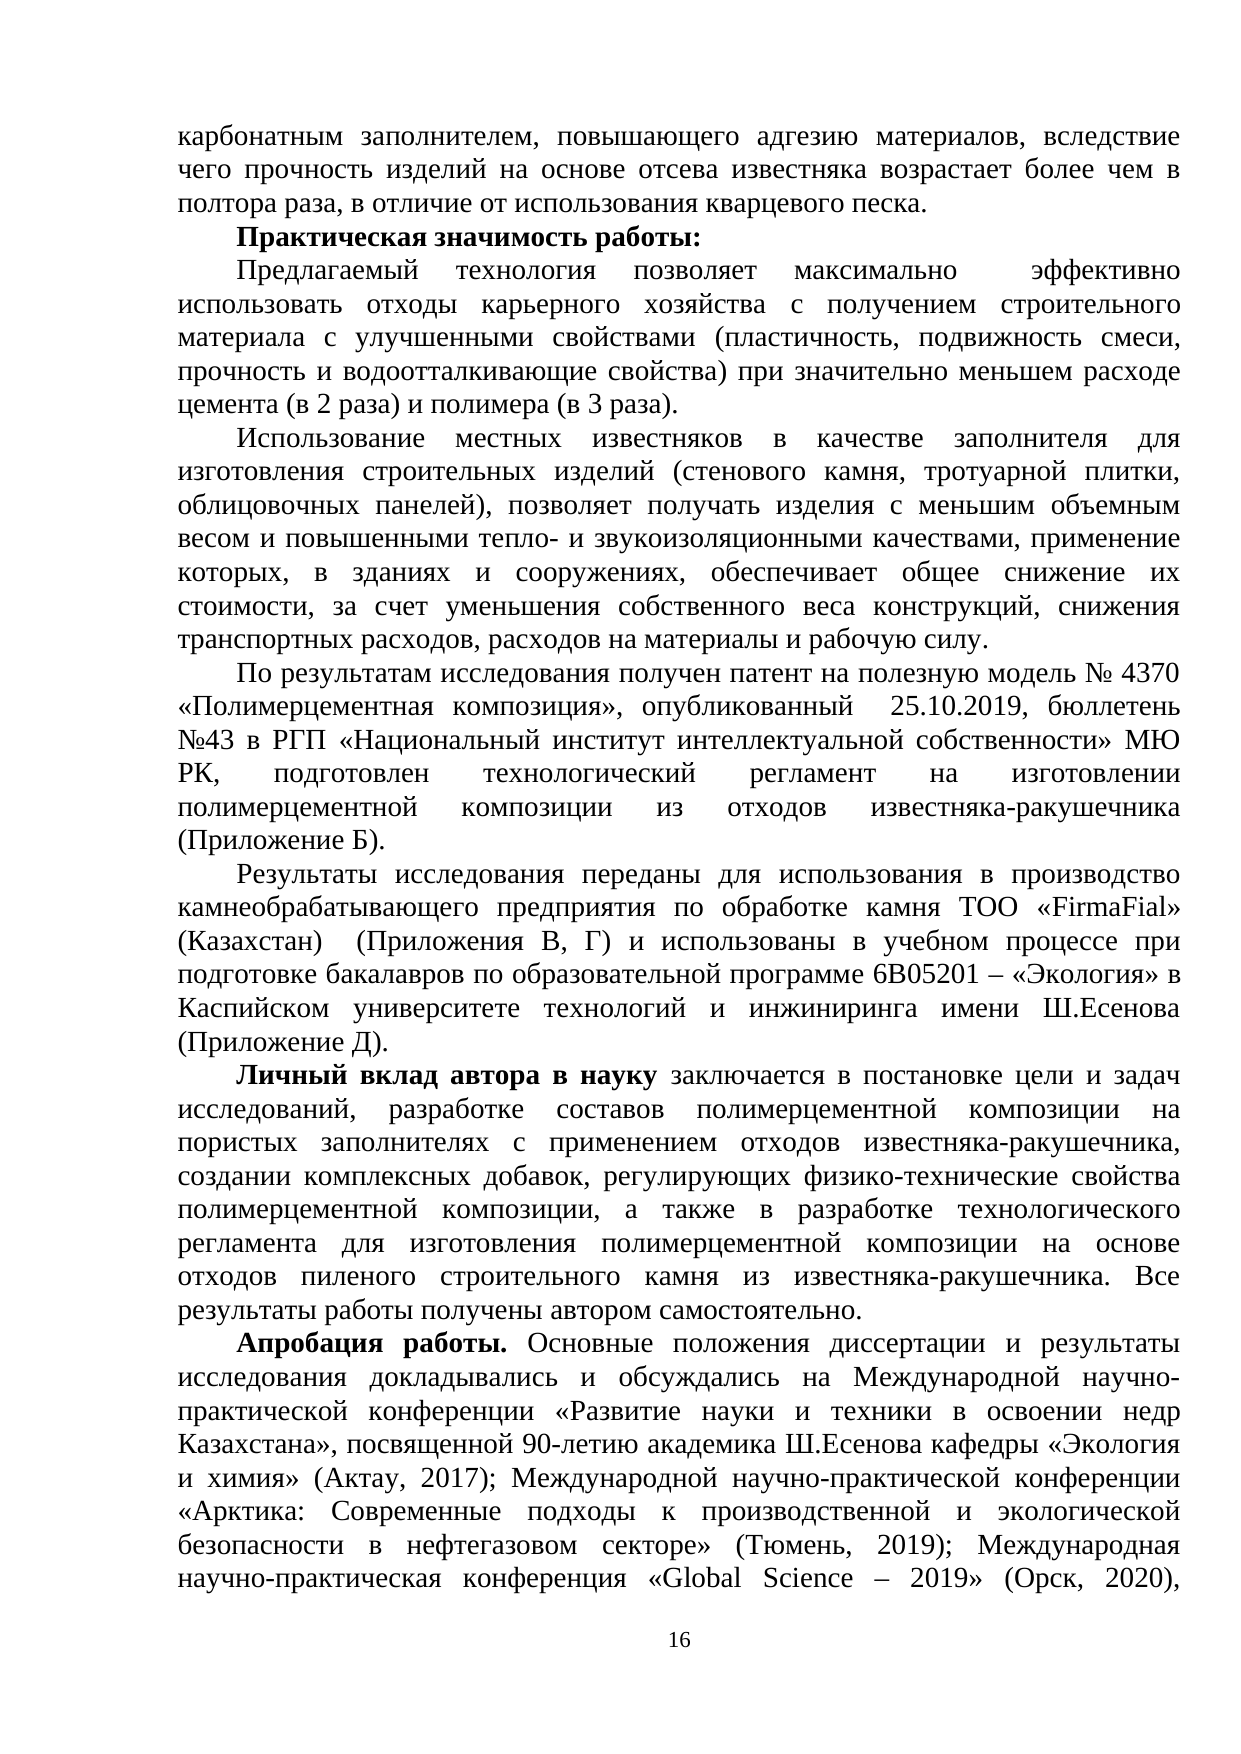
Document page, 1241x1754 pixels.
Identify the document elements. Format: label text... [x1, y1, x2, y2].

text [177, 1326, 1181, 1594]
text Личный вклад автора в науку заключается в постановке цели и задач исследований, разработке составов полимерцементной композиции на пористых заполнителях с применением отходов известняка-ракушечника, создании комплексных добавок, регулирующих физико-технические свойства полимерцементной композиции, а также в разработке технологического регламента для изготовления полимерцементной композиции на основе отходов пиленого строительного камня из известняка-ракушечника. Все результаты работы получены автором самостоятельно. [177, 1057, 1181, 1326]
text Результаты исследования переданы для использования в производство камнеобрабатывающего предприятия по обработке камня ТОО «FirmaFial» (Казахстан) (Приложения В, Г) и использованы в учебном процессе при подготовке бакалавров по образовательной программе 6В05201 – «Экология» в Каспийском университете технологий и инжиниринга имени Ш.Есенова (Приложение Д). [177, 856, 1181, 1057]
list Практическая значимость работы: [177, 219, 1181, 252]
text По результатам исследования получен патент на полезную модель № 4370 «Полимерцементная композиция», опубликованный 25.10.2019, бюллетень №43 в РГП «Национальный институт интеллектуальной собственности» МЮ РК, подготовлен технологический регламент на изготовлении полимерцементной композиции из отходов известняка-ракушечника (Приложение Б). [177, 655, 1181, 856]
text Использование местных известняков в качестве заполнителя для изготовления строительных изделий (стенового камня, тротуарной плитки, облицовочных панелей), позволяет получать изделия с меньшим объемным весом и повышенными тепло- и звукоизоляционными качествами, применение которых, в зданиях и сооружениях, обеспечивает общее снижение их стоимости, за счет уменьшения собственного веса конструкций, снижения транспортных расходов, расходов на материалы и рабочую силу. [177, 420, 1181, 655]
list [177, 118, 1181, 219]
text Предлагаемый технология позволяет максимально эффективно использовать отходы карьерного хозяйства с получением строительного материала с улучшенными свойствами (пластичность, подвижность смеси, прочность и водоотталкивающие свойства) при значительно меньшем расходе цемента (в 2 раза) и полимера (в 3 раза). [177, 252, 1181, 420]
